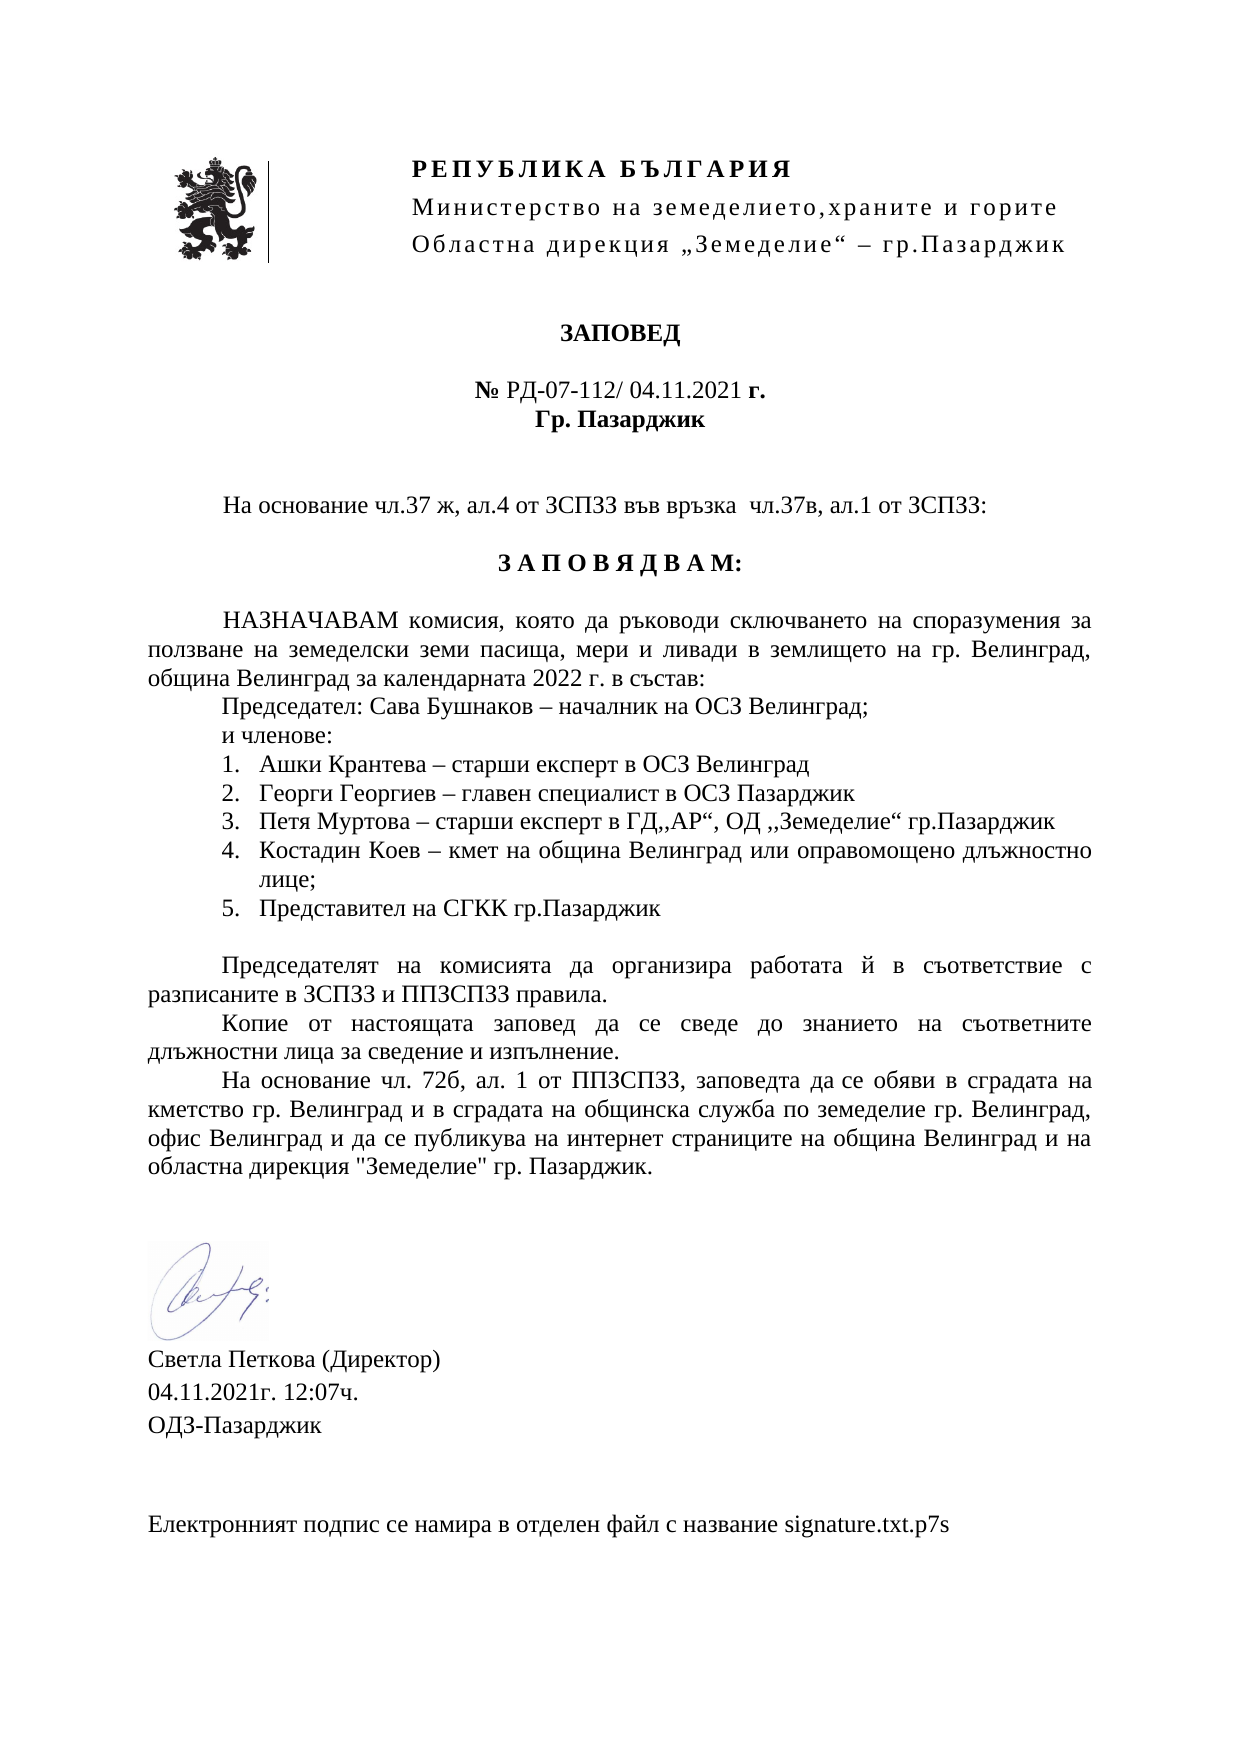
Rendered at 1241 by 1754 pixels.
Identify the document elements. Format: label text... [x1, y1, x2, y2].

text Председателят на комисията да организира работата й в съответствие с разписаните в ЗСПЗЗ и ППЗСПЗЗ правила. [148, 950, 1093, 1008]
text Светла Петкова (Директор) 04.11.2021г. 12:07ч. ОДЗ-Пазарджик Електронният подпис се намира в отделен файл с название signature.txt.p7s [148, 1209, 1093, 1538]
list Костадин Коев – кмет на община Велинград или оправомощено длъжностно лице; [221, 835, 1093, 893]
text ЗАПОВЕД [148, 318, 1093, 346]
list Георги Георгиев – главен специалист в ОСЗ Пазарджик [221, 778, 1093, 806]
text № РД-07-112/ 04.11.2021 г. [148, 375, 1093, 404]
list Петя Муртова – старши експерт в ГД,,АР“, ОД ,,Земеделие“ гр.Пазарджик [221, 806, 1093, 835]
text Министерство на земеделието,храните и горите [277, 185, 1093, 223]
text На основание чл. 72б, ал. 1 от ППЗСПЗЗ, заповедта да се обяви в сградата на кметство гр. Велинград и в сградата на общинска служба по земеделие гр. Велинград, офис Велинград и да се публикува на интернет страниците на община Велинград и на областна дирекция "Земеделие" гр. Пазарджик. [148, 1065, 1093, 1180]
list Представител на СГКК гр.Пазарджик [221, 893, 1093, 921]
text Гр. Пазарджик [148, 404, 1093, 433]
text НАЗНАЧАВАМ комисия, която да ръководи сключването на споразумения за ползване на земеделски земи пасища, мери и ливади в землището на гр. Велинград, община Велинград за календарната 2022 г. в състав: [148, 605, 1093, 691]
text РЕПУБЛИКА БЪЛГАРИЯ [277, 148, 1093, 185]
text На основание чл.37 ж, ал.4 от ЗСПЗЗ във връзка чл.37в, ал.1 от ЗСПЗЗ: [148, 490, 1093, 519]
picture [147, 1241, 269, 1341]
picture [164, 141, 263, 277]
text Копие от настоящата заповед да се сведе до знанието на съответните длъжностни лица за сведение и изпълнение. [148, 1008, 1093, 1065]
text Областна дирекция „Земеделие“ – гр.Пазарджик [277, 223, 1093, 260]
list Ашки Крантева – старши експерт в ОСЗ Велинград [221, 749, 1093, 778]
text З А П О В Я Д В А М: [148, 548, 1093, 576]
text и членове: [148, 720, 1093, 749]
text Председател: Сава Бушнаков – началник на ОСЗ Велинград; [148, 691, 1093, 720]
